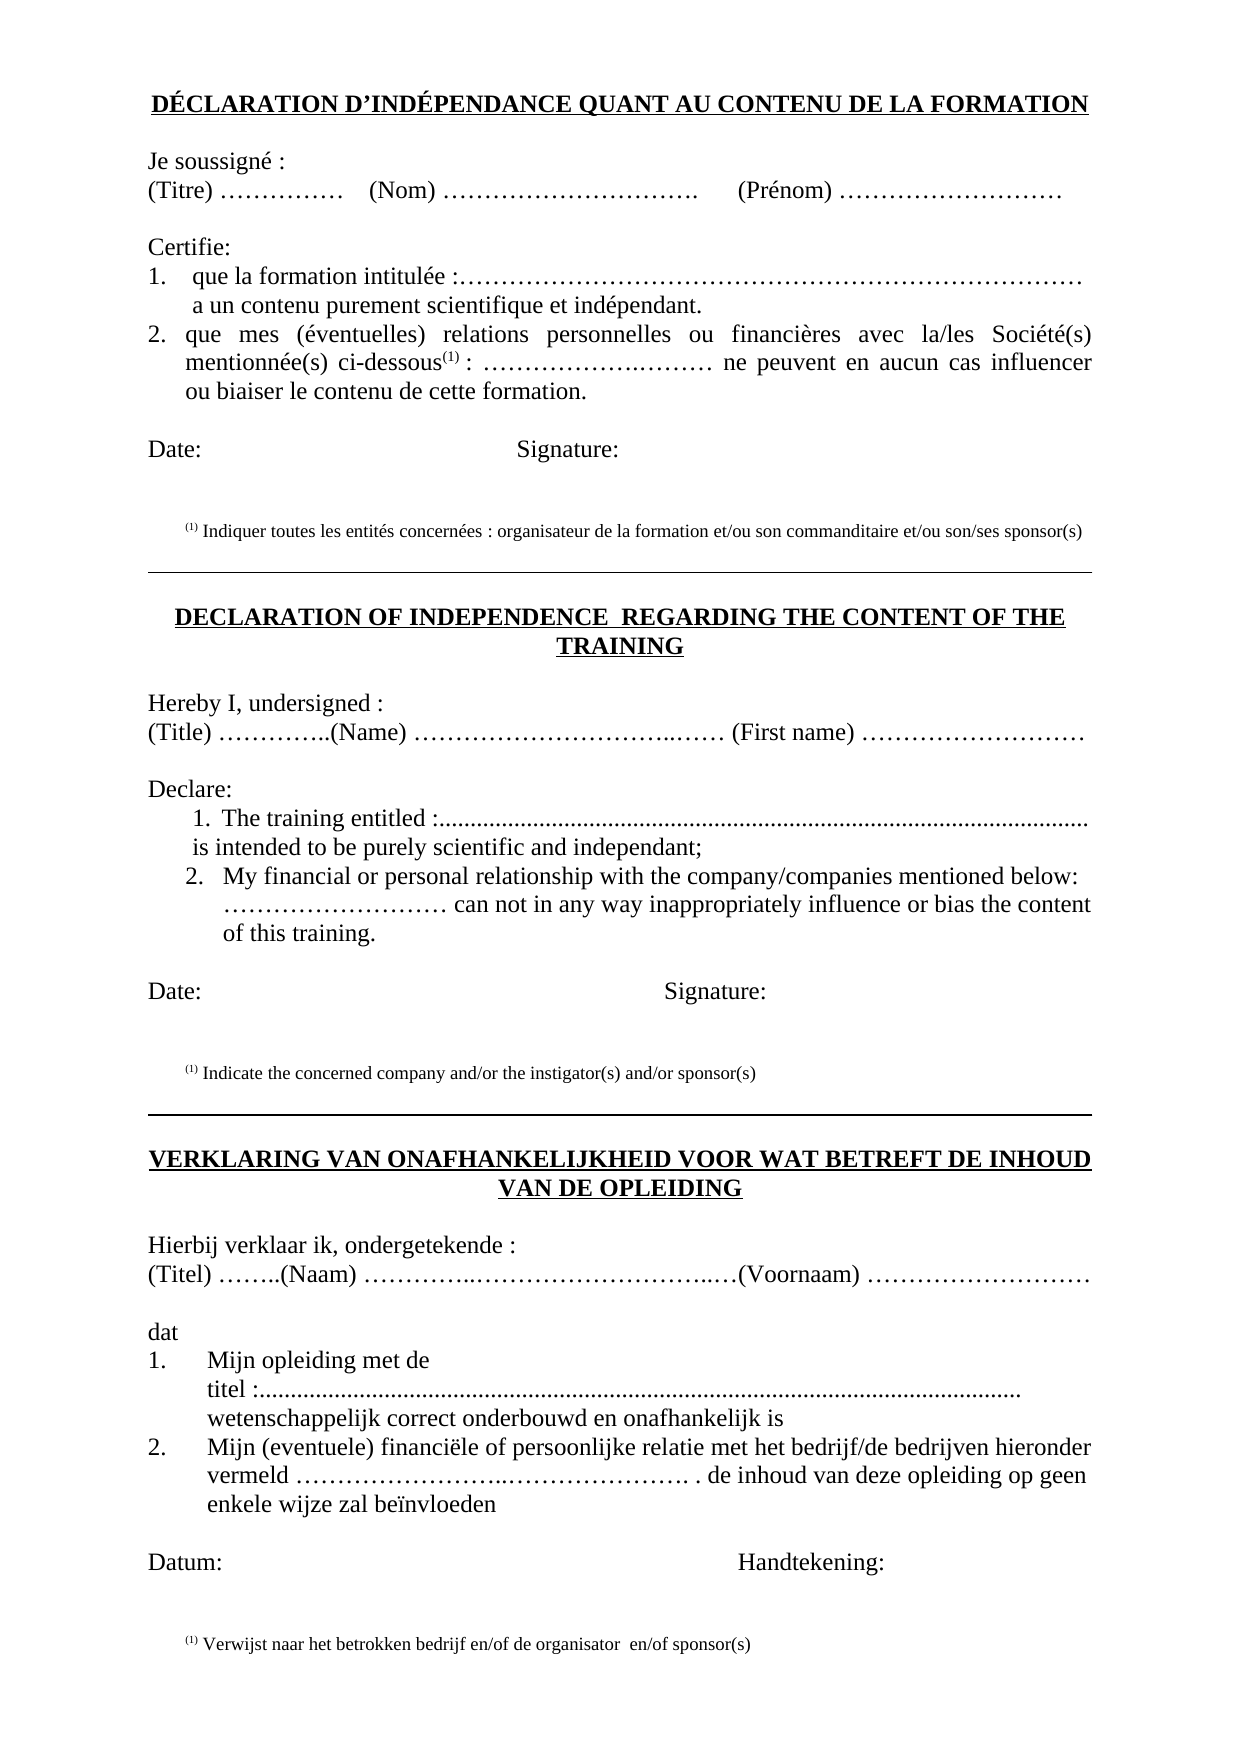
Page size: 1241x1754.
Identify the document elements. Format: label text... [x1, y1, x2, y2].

text (1) Indiquer toutes les entités concernées : organisateur de la formation et/ou son commanditaire et/ou son/ses sponsor(s) [185, 520, 1092, 541]
text Date: Signature: [148, 976, 1092, 1004]
list Mijn opleiding met de titel :.......................................................................................................................... wetenschappelijk correct onderbouwd en onafhankelijk is [148, 1346, 1092, 1432]
text DECLARATION OF INDEPENDENCE REGARDING THE CONTENT OF THE TRAINING [148, 602, 1092, 659]
list My financial or personal relationship with the company/companies mentioned below: ……………………… can not in any way inappropriately influence or bias the content of this training. [185, 861, 1092, 947]
text Declare: [148, 774, 1092, 803]
text (Titre) …………… (Nom) …………………………. (Prénom) ……………………… [148, 175, 1092, 204]
text Certifie: [148, 232, 1092, 261]
text (1) Indicate the concerned company and/or the instigator(s) and/or sponsor(s) [185, 1062, 1092, 1084]
list Mijn (eventuele) financiële of persoonlijke relatie met het bedrijf/de bedrijven hieronder vermeld ……………………..…………………. . de inhoud van deze opleiding op geen enkele wijze zal beïnvloeden [148, 1432, 1092, 1518]
text Datum: Handtekening: [148, 1547, 1092, 1576]
list The training entitled :........................................................................................................ is intended to be purely scientific and independant; [192, 803, 1092, 861]
text DÉCLARATION D’INDÉPENDANCE QUANT AU CONTENU DE LA FORMATION [148, 89, 1092, 117]
text Hereby I, undersigned : [148, 688, 1092, 717]
text (1) Verwijst naar het betrokken bedrijf en/of de organisator en/of sponsor(s) [185, 1633, 1092, 1654]
text (Titel) ……..(Naam) …………..………………………..…(Voornaam) ……………………… [148, 1259, 1092, 1288]
text Date: Signature: [148, 434, 1092, 462]
text VERKLARING VAN ONAFHANKELIJKHEID VOOR WAT BETREFT DE INHOUD VAN DE OPLEIDING [148, 1144, 1092, 1169]
list que mes (éventuelles) relations personnelles ou financières avec la/les Société(s) mentionnée(s) ci-dessous(1) : ……………….……… ne peuvent en aucun cas influencer ou biaiser le contenu de cette formation. [148, 319, 1092, 405]
list que la formation intitulée :………………………………………………………………… a un contenu purement scientifique et indépendant. [148, 261, 1092, 319]
text (Title) …………..(Name) …………………………..…… (First name) ……………………… [148, 717, 1092, 746]
text VERKLARING VAN ONAFHANKELIJKHEID VOOR WAT BETREFT DE INHOUD VAN DE OPLEIDING [148, 1170, 1092, 1202]
text dat [148, 1317, 1092, 1346]
text Hierbij verklaar ik, ondergetekende : [148, 1231, 1092, 1259]
text Je soussigné : [148, 146, 1092, 175]
